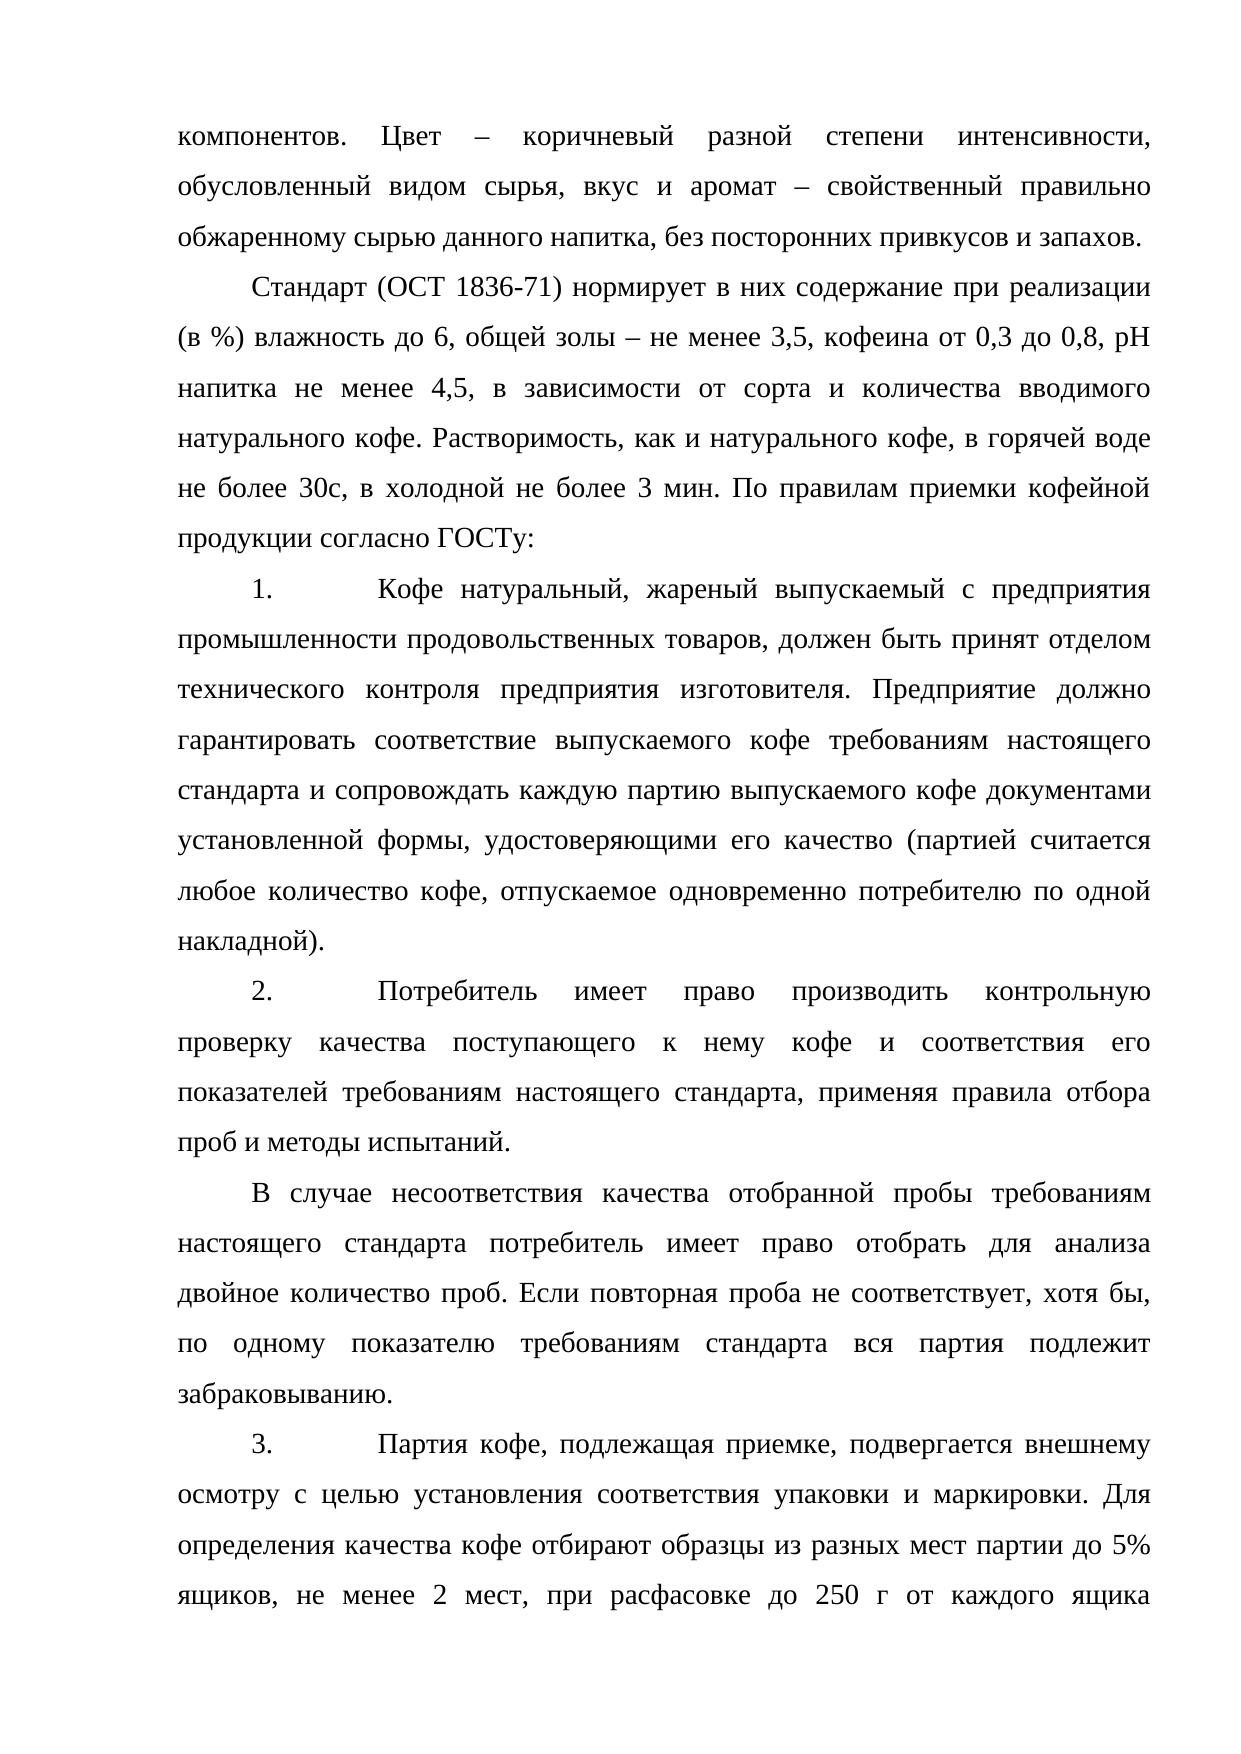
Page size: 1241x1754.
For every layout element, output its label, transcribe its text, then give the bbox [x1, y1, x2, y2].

list Кофе натуральный, жареный выпускаемый с предприятия промышленности продовольственных товаров, должен быть принят отделом технического контроля предприятия изготовителя. Предприятие должно гарантировать соответствие выпускаемого кофе требованиям настоящего стандарта и сопровождать каждую партию выпускаемого кофе документами установленной формы, удостоверяющими его качество (партией считается любое количество кофе, отпускаемое одновременно потребителю по одной накладной). [177, 571, 1152, 957]
text В случае несоответствия качества отобранной пробы требованиям настоящего стандарта потребитель имеет право отобрать для анализа двойное количество проб. Если повторная проба не соответствует, хотя бы, по одному показателю требованиям стандарта вся партия подлежит забраковыванию. [177, 1175, 1152, 1409]
list Потребитель имеет право производить контрольную проверку качества поступающего к нему кофе и соответствия его показателей требованиям настоящего стандарта, применяя правила отбора проб и методы испытаний. [177, 973, 1152, 1158]
text Стандарт (ОСТ 1836-71) нормирует в них содержание при реализации (в %) влажность до 6, общей золы – не менее 3,5, кофеина от 0,3 до 0,8, рН напитка не менее 4,5, в зависимости от сорта и количества вводимого натурального кофе. Растворимость, как и натурального кофе, в горячей воде не более 30с, в холодной не более 3 мин. По правилам приемки кофейной продукции согласно ГОСТу: [177, 269, 1152, 554]
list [177, 1426, 1152, 1611]
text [177, 118, 1152, 252]
